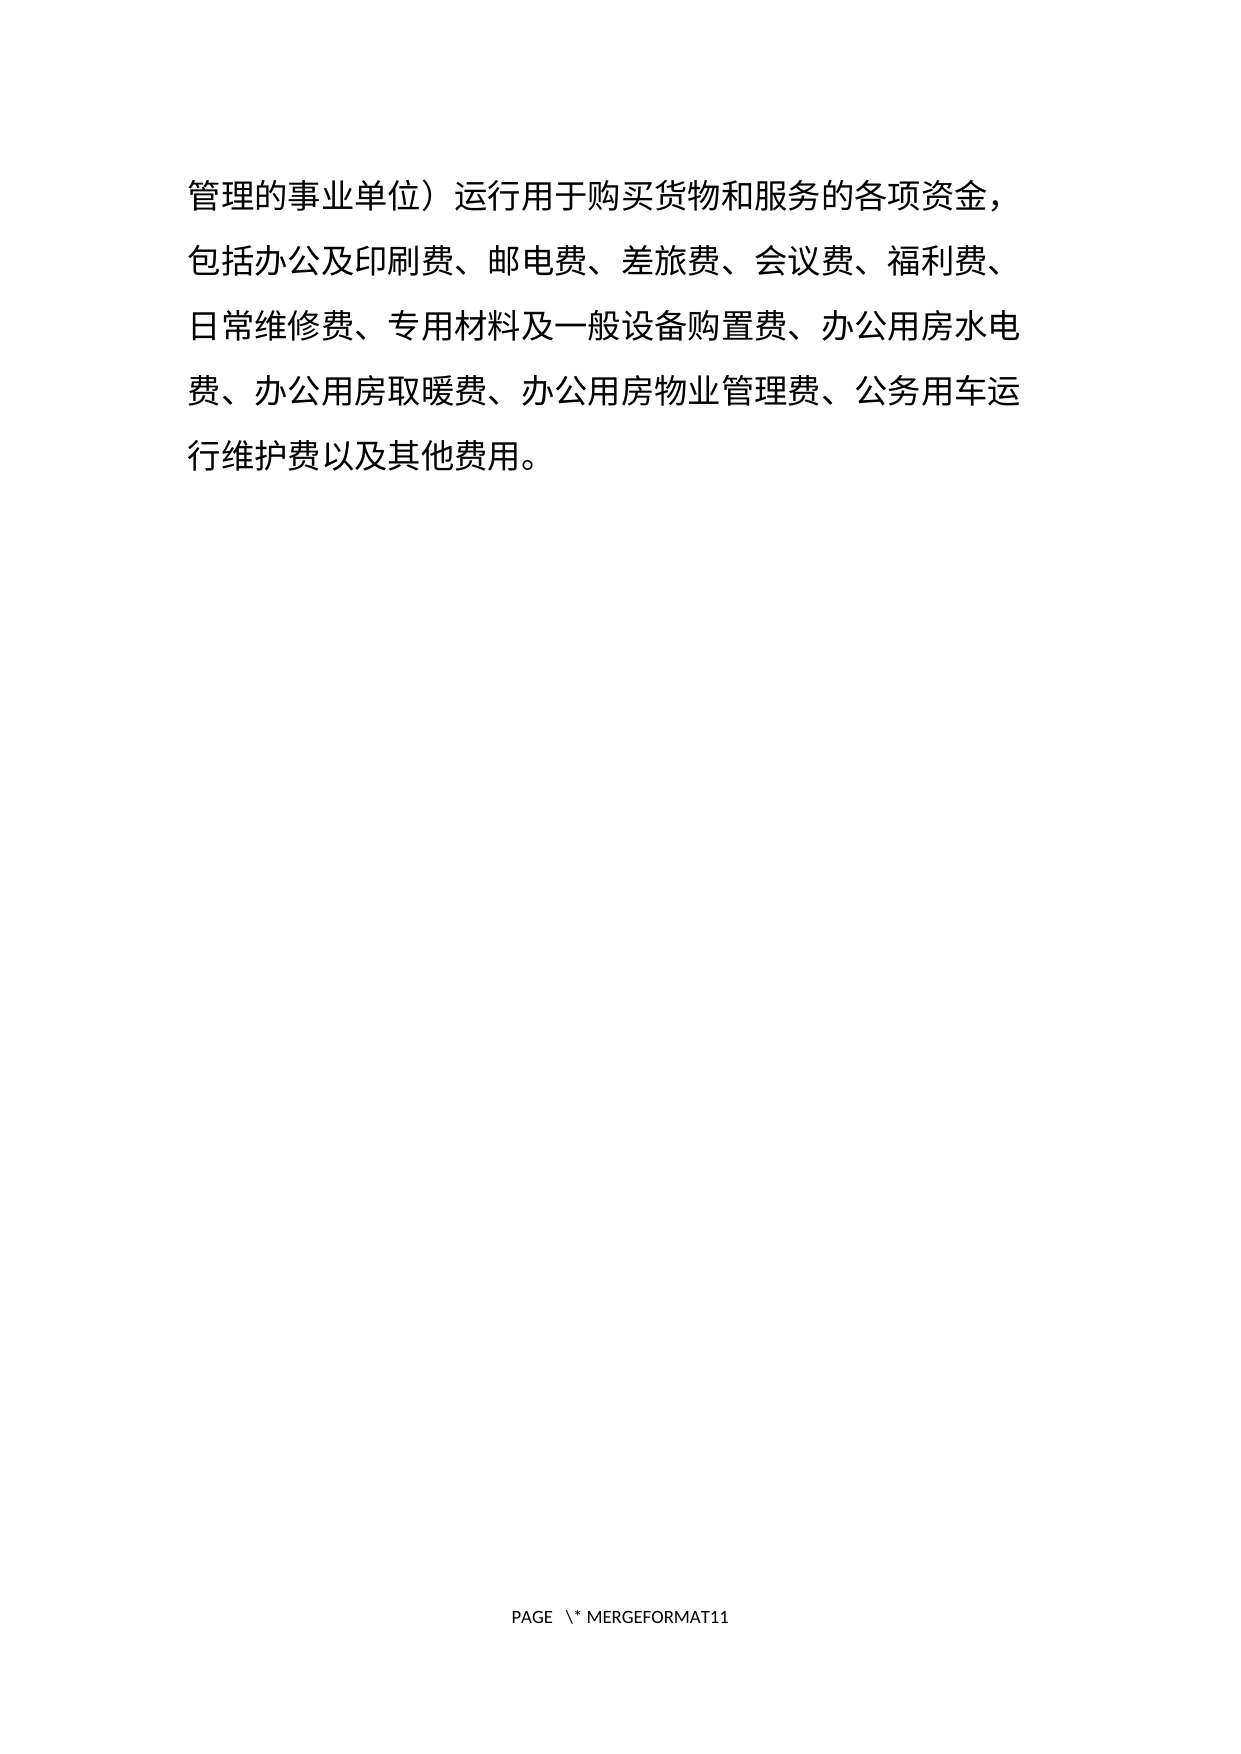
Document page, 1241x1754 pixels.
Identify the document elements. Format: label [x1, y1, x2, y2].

text [187, 162, 1053, 487]
